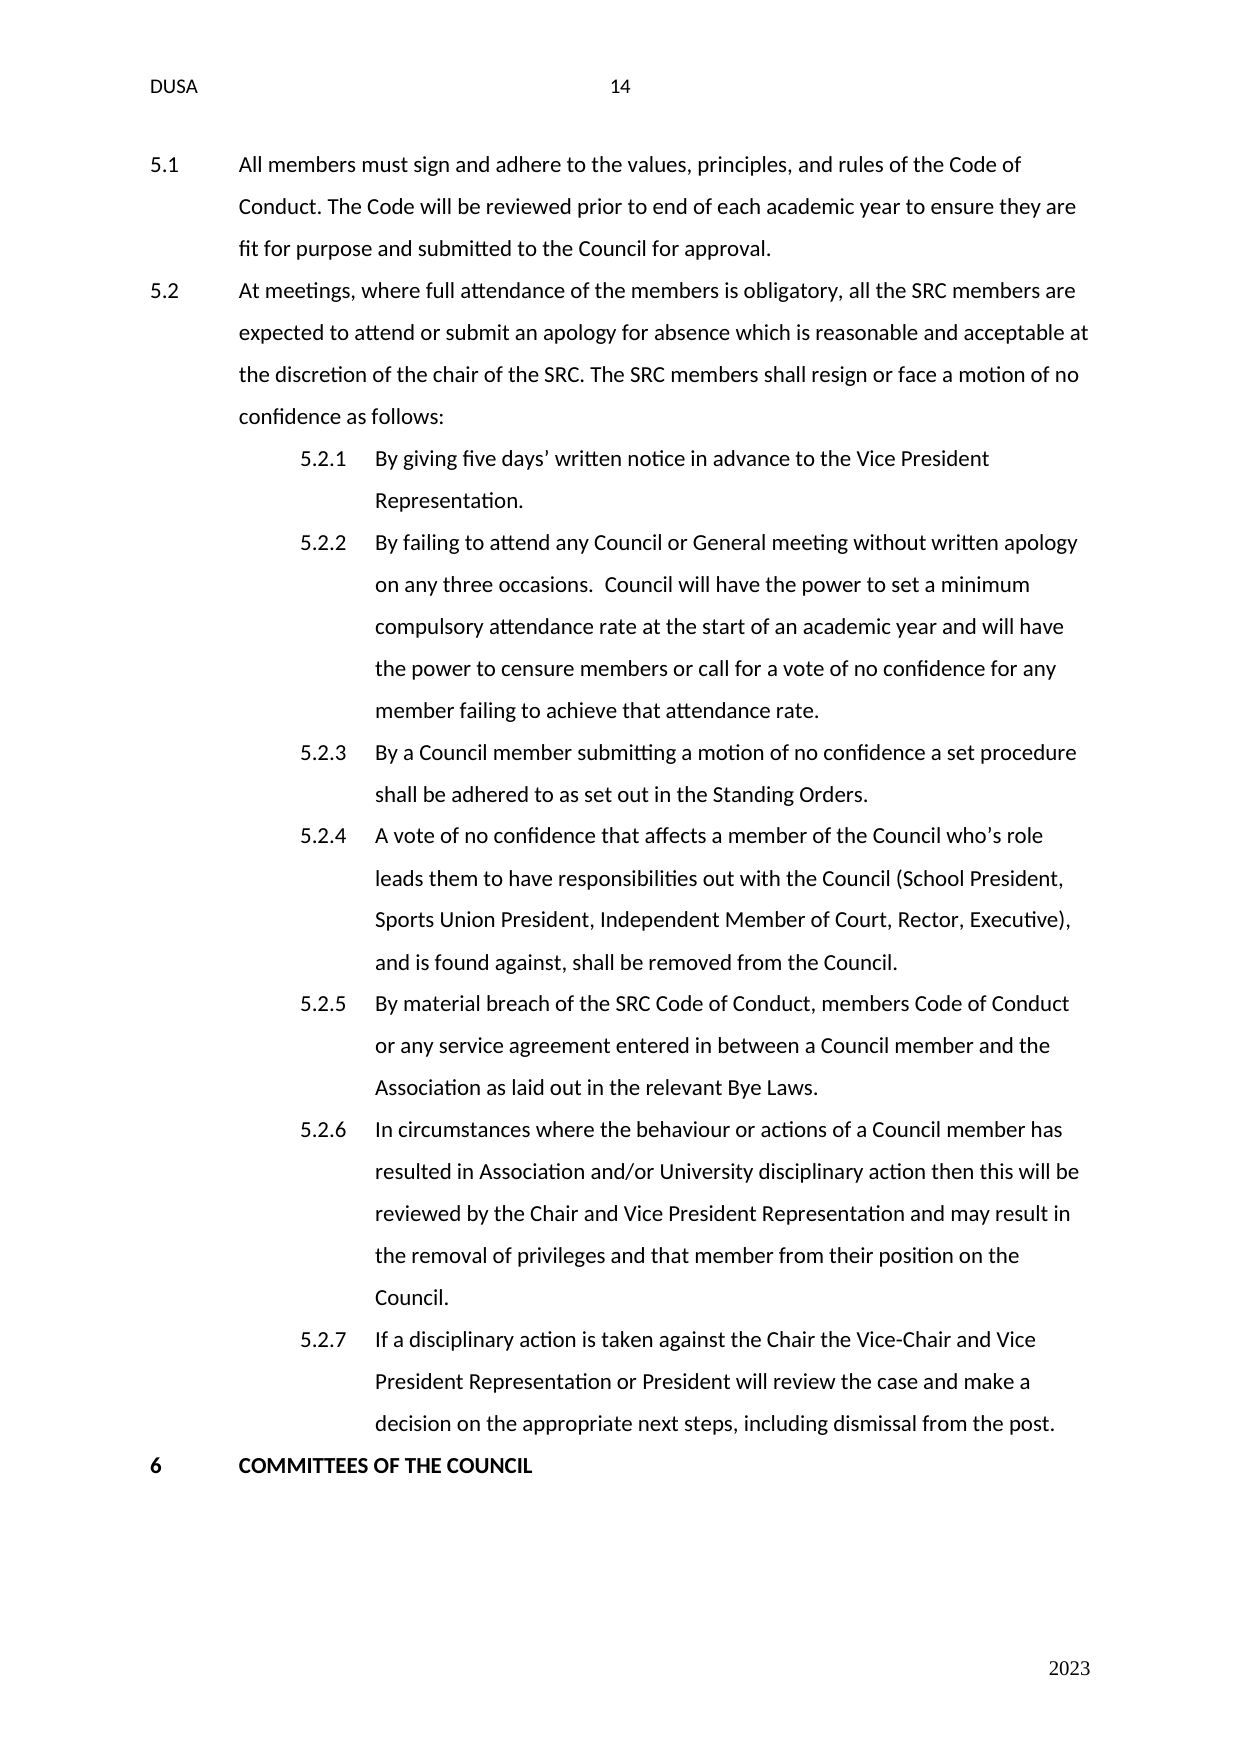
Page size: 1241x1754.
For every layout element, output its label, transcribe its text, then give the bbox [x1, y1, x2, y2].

list In circumstances where the behaviour or actions of a Council member has resulted in Association and/or University disciplinary action then this will be reviewed by the Chair and Vice President Representation and may result in the removal of privileges and that member from their position on the Council. [300, 1116, 1090, 1311]
list By material breach of the SRC Code of Conduct, members Code of Conduct or any service agreement entered in between a Council member and the Association as laid out in the relevant Bye Laws. [300, 989, 1090, 1102]
list COMMITTEES OF THE COUNCIL [150, 1451, 1090, 1479]
list A vote of no confidence that affects a member of the Council who’s role leads them to have responsibilities out with the Council (School President, Sports Union President, Independent Member of Court, Rector, Executive), and is found against, shall be removed from the Council. [300, 822, 1090, 976]
list At meetings, where full attendance of the members is obligatory, all the SRC members are expected to attend or submit an apology for absence which is reasonable and acceptable at the discretion of the chair of the SRC. The SRC members shall resign or face a motion of no confidence as follows: [150, 276, 1090, 430]
list By giving five days’ written notice in advance to the Vice President Representation. [300, 444, 1090, 514]
list By a Council member submitting a motion of no confidence a set procedure shall be adhered to as set out in the Standing Orders. [300, 738, 1090, 808]
list By failing to attend any Council or General meeting without written apology on any three occasions. Council will have the power to set a minimum compulsory attendance rate at the start of an academic year and will have the power to censure members or call for a vote of no confidence for any member failing to achieve that attendance rate. [300, 528, 1090, 724]
list If a disciplinary action is taken against the Chair the Vice-Chair and Vice President Representation or President will review the case and make a decision on the appropriate next steps, including dismissal from the post. [300, 1325, 1090, 1437]
list All members must sign and adhere to the values, principles, and rules of the Code of Conduct. The Code will be reviewed prior to end of each academic year to ensure they are fit for purpose and submitted to the Council for approval. [150, 150, 1090, 262]
